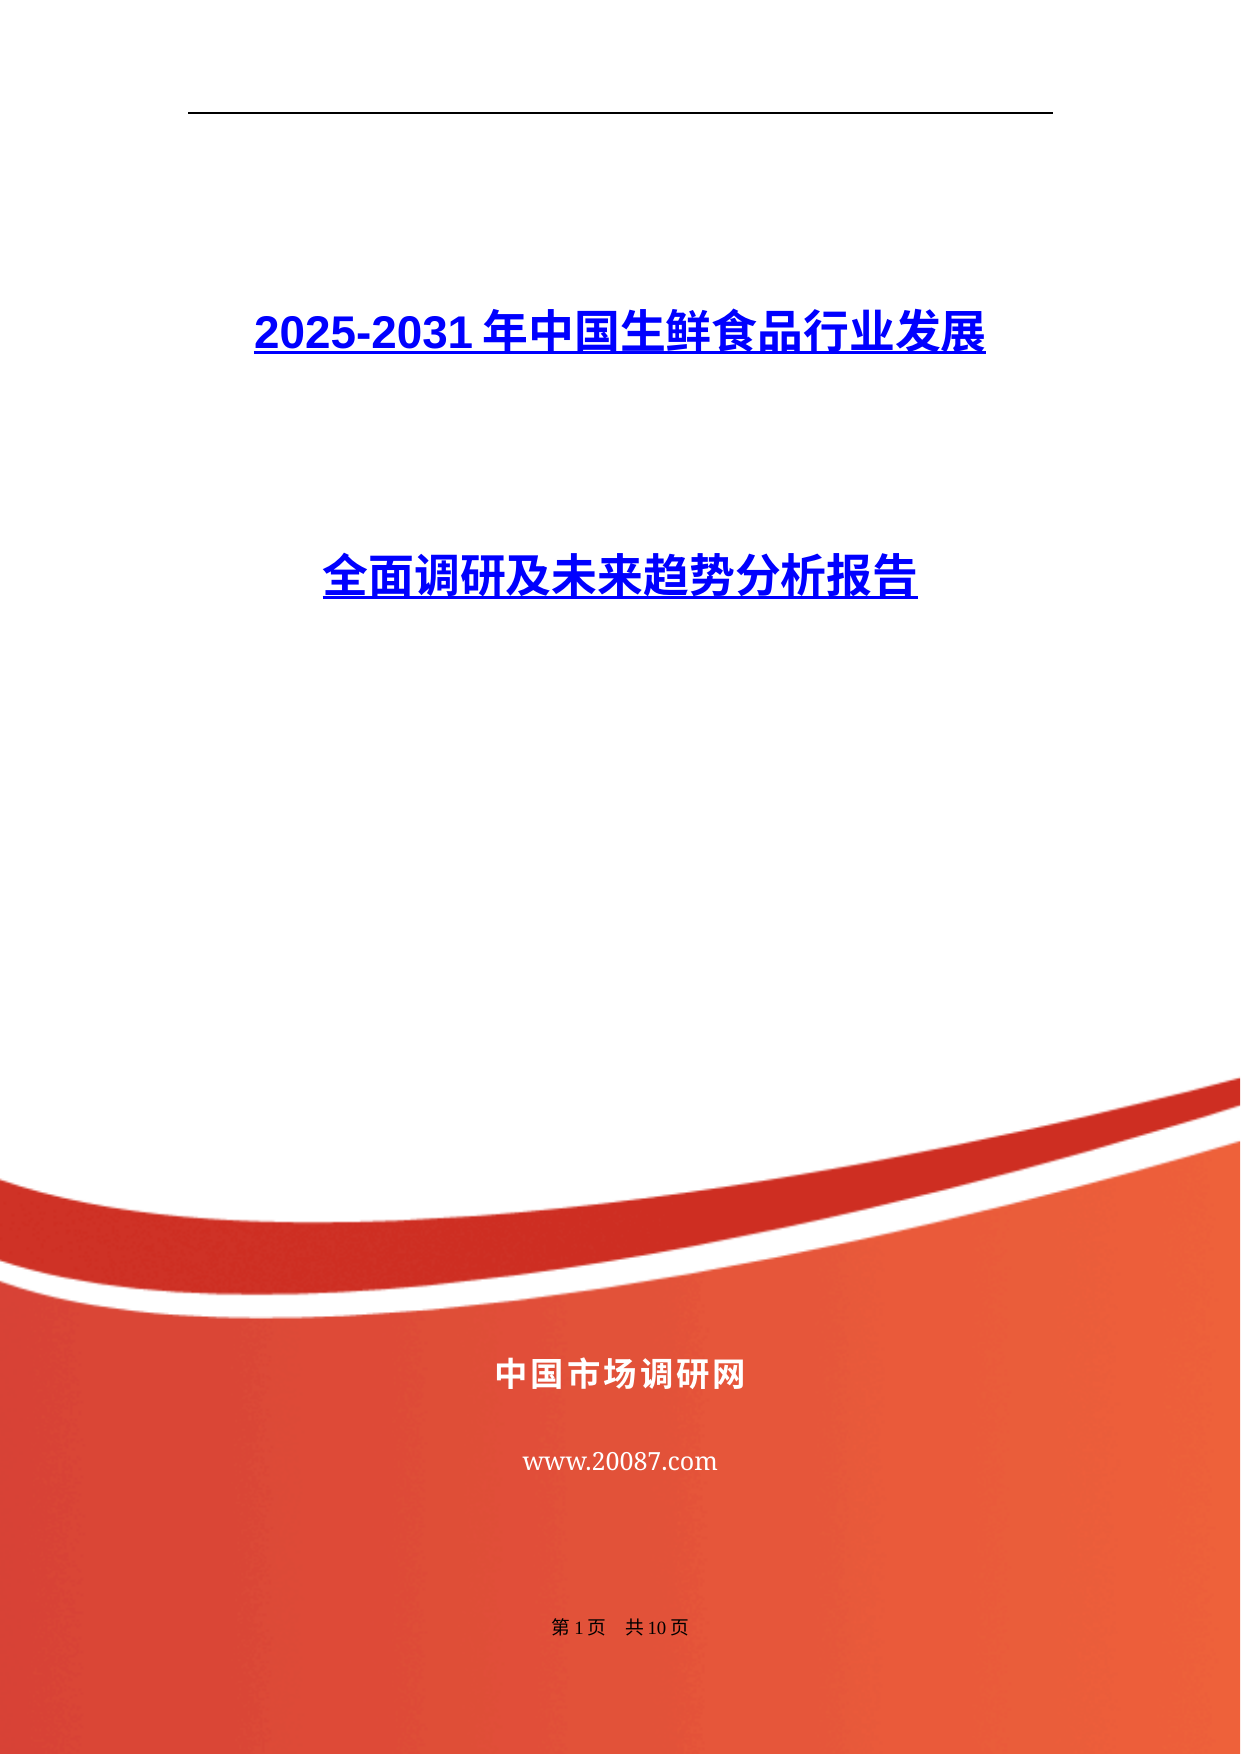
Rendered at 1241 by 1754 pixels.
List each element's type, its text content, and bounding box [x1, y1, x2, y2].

picture [0, 1006, 1241, 1754]
table_header 2025-2031年中国生鲜食品行业发展全面调研及未来趋势分析报告 [188, 207, 1053, 773]
subtitle 中国市场调研网 [187, 1339, 1053, 1404]
text www.20087.com [187, 1428, 1053, 1493]
